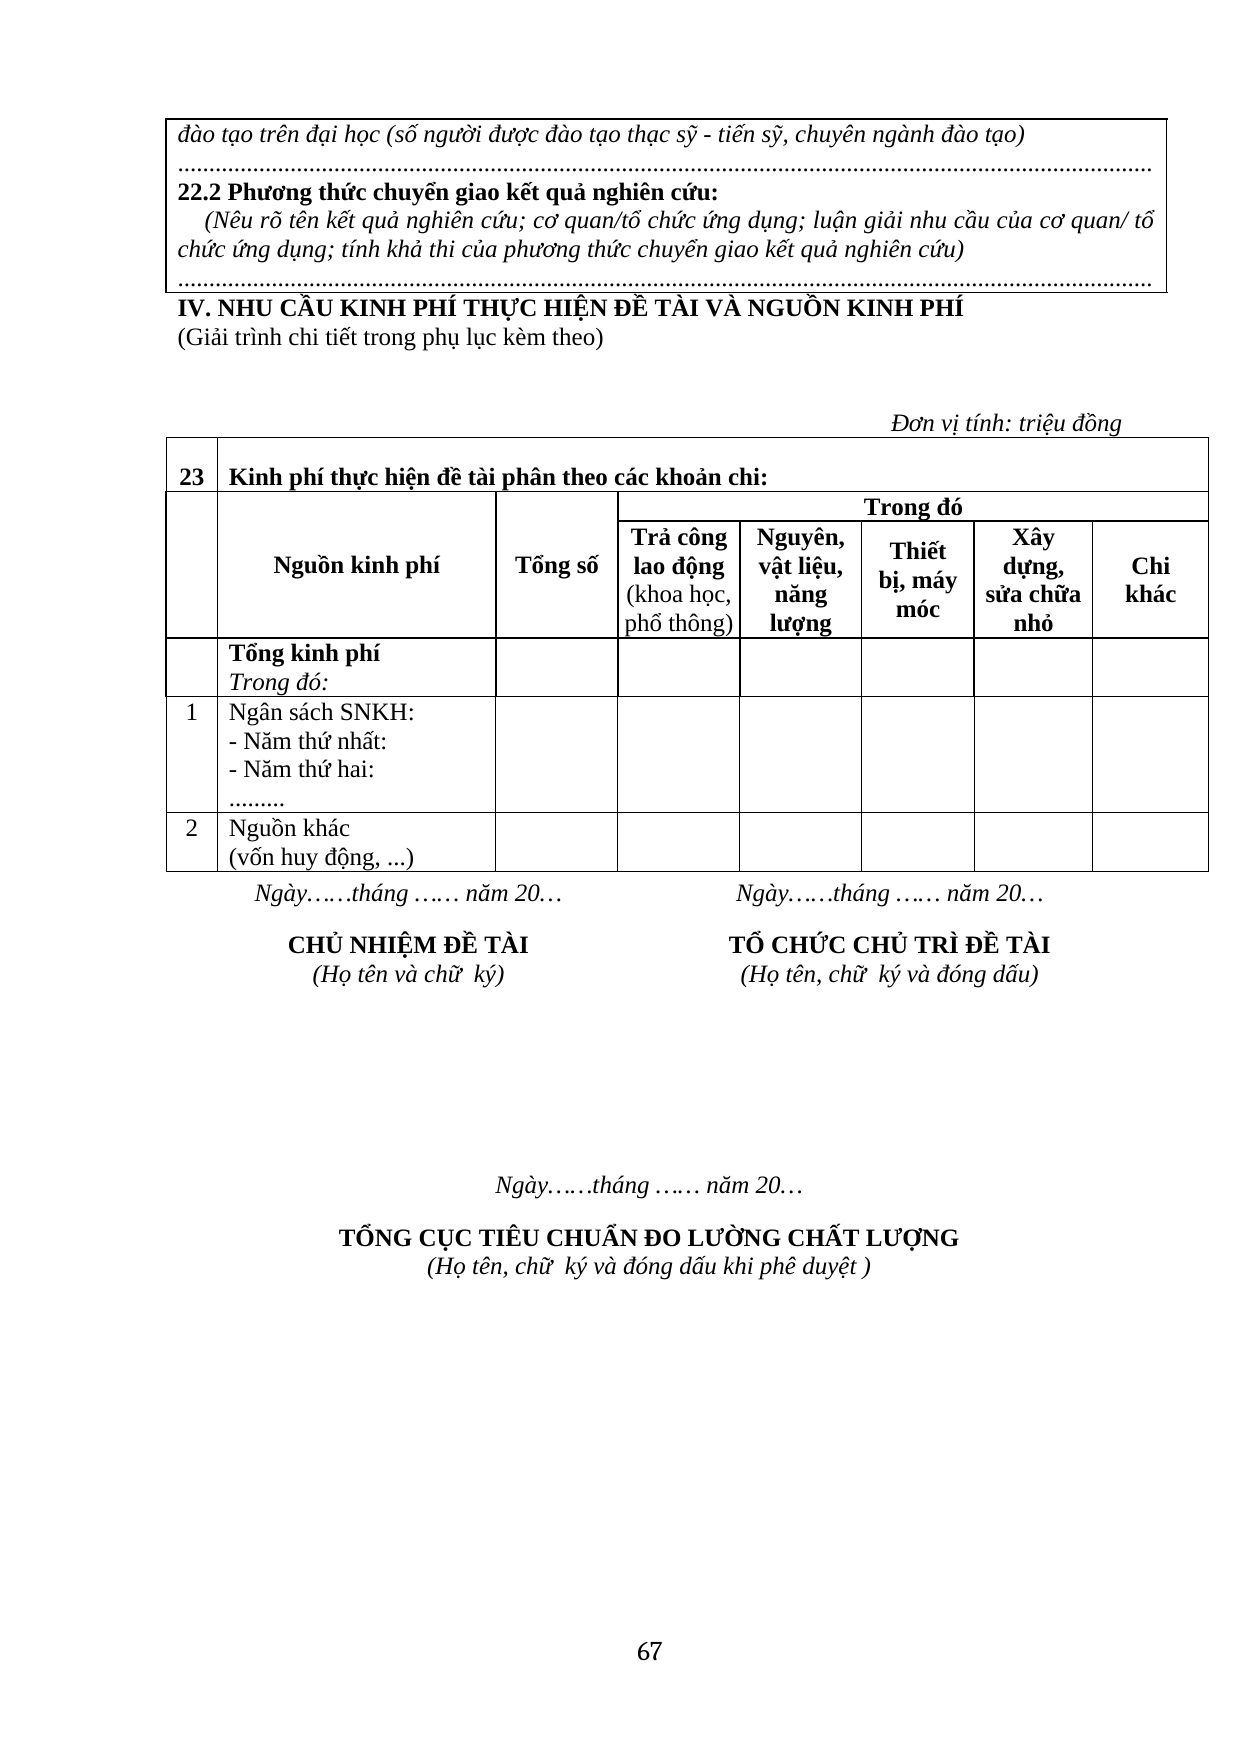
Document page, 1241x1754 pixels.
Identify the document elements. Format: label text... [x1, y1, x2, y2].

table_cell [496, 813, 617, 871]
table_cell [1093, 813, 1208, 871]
text IV. NHU CẦU KINH PHÍ THỰC HIỆN ĐỀ TÀI VÀ NGUỒN KINH PHÍ [177, 293, 1122, 322]
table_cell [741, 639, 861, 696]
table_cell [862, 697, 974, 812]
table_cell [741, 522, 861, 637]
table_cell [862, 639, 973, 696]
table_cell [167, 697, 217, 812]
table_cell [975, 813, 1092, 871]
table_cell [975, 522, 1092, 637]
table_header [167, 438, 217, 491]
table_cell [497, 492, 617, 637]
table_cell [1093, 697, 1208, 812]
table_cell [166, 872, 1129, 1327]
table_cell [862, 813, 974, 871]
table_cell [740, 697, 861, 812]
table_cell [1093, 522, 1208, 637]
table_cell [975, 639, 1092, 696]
text Đơn vị tính: triệu đồng [177, 408, 1122, 437]
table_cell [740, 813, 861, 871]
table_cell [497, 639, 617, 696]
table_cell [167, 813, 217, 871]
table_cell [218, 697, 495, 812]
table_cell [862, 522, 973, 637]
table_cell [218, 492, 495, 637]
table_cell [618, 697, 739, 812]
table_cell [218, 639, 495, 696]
text (Giải trình chi tiết trong phụ lục kèm theo) [177, 322, 1122, 351]
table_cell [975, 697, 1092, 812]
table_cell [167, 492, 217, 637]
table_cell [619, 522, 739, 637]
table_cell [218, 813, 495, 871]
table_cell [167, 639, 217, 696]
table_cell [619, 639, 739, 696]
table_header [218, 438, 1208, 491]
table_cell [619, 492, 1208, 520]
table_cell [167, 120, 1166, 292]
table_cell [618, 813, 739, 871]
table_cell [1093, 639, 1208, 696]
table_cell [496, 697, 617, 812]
